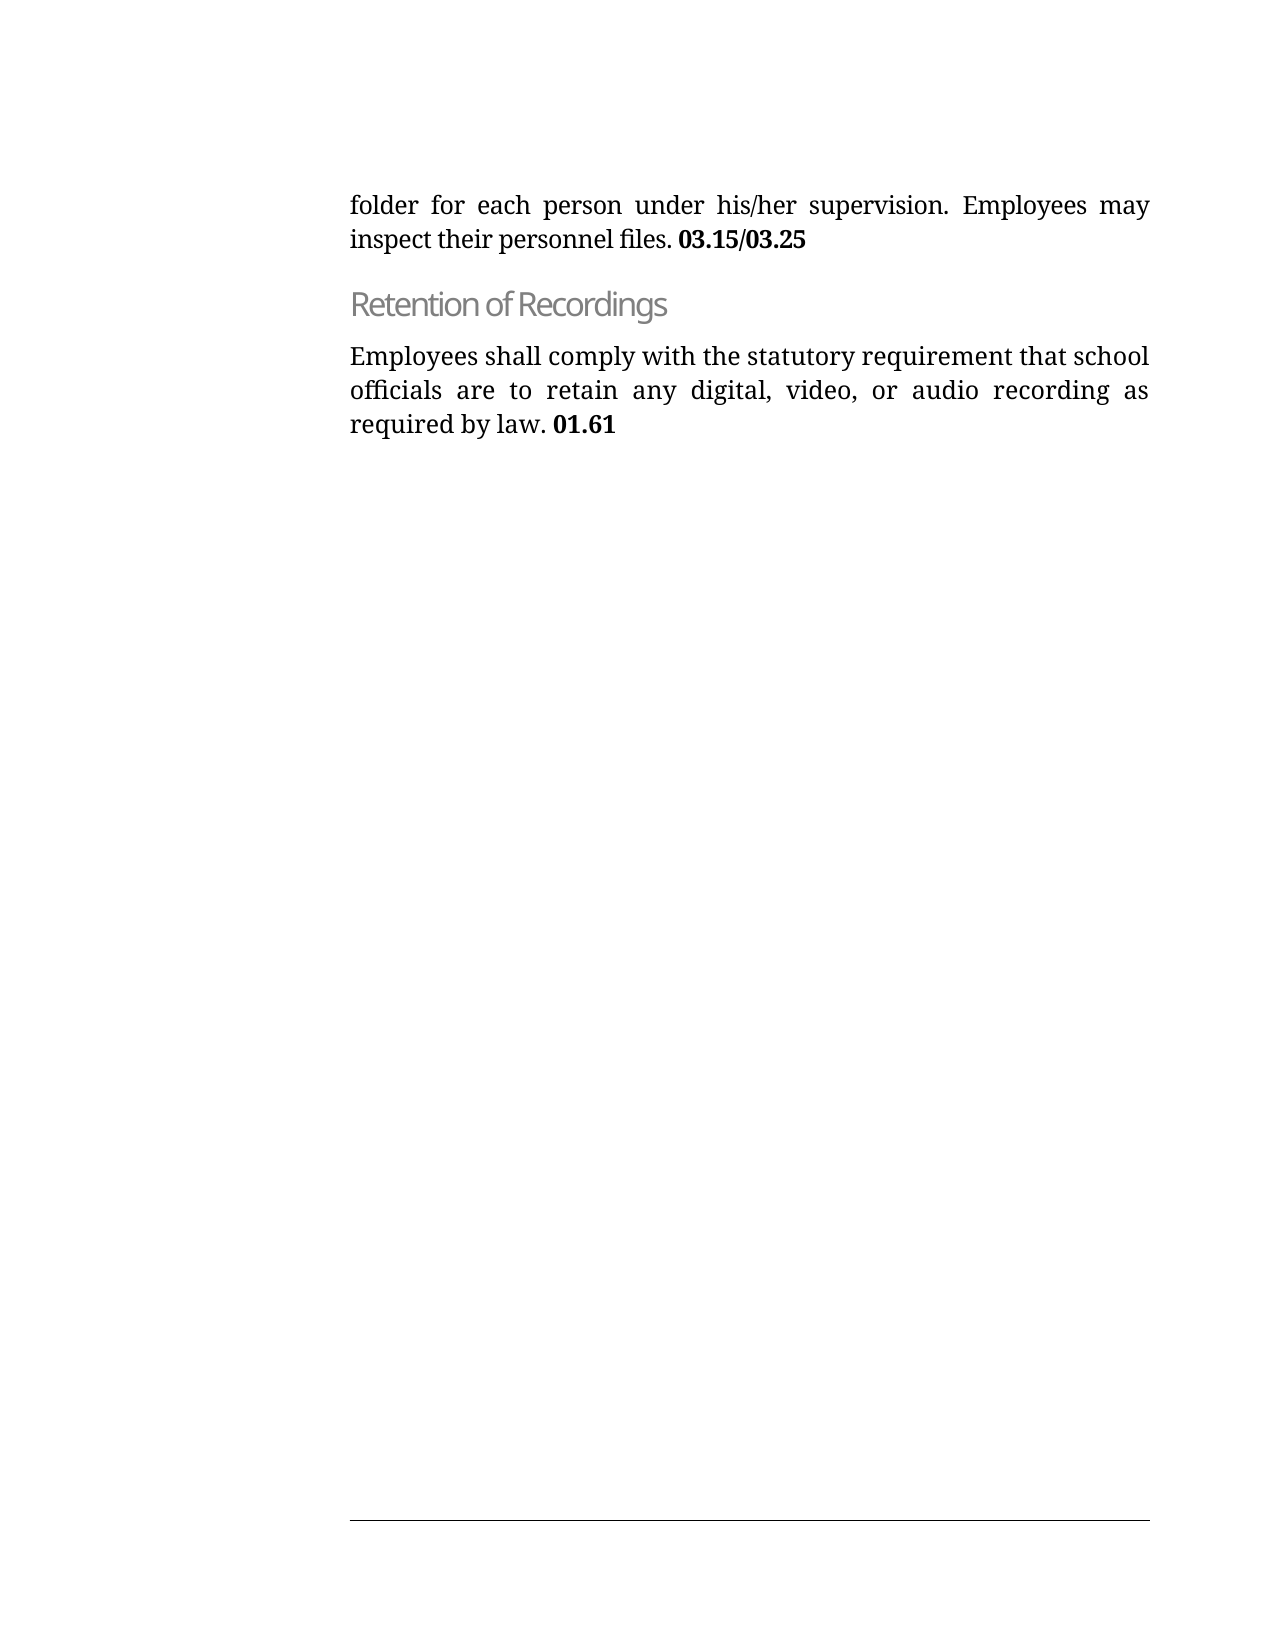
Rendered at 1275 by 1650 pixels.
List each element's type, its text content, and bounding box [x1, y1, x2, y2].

text Employees shall comply with the statutory requirement that school officials are to retain any digital, video, or audio recording as required by law. 01.61 [349, 338, 1150, 441]
subtitle Retention of Recordings [349, 281, 1150, 326]
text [349, 187, 1150, 256]
